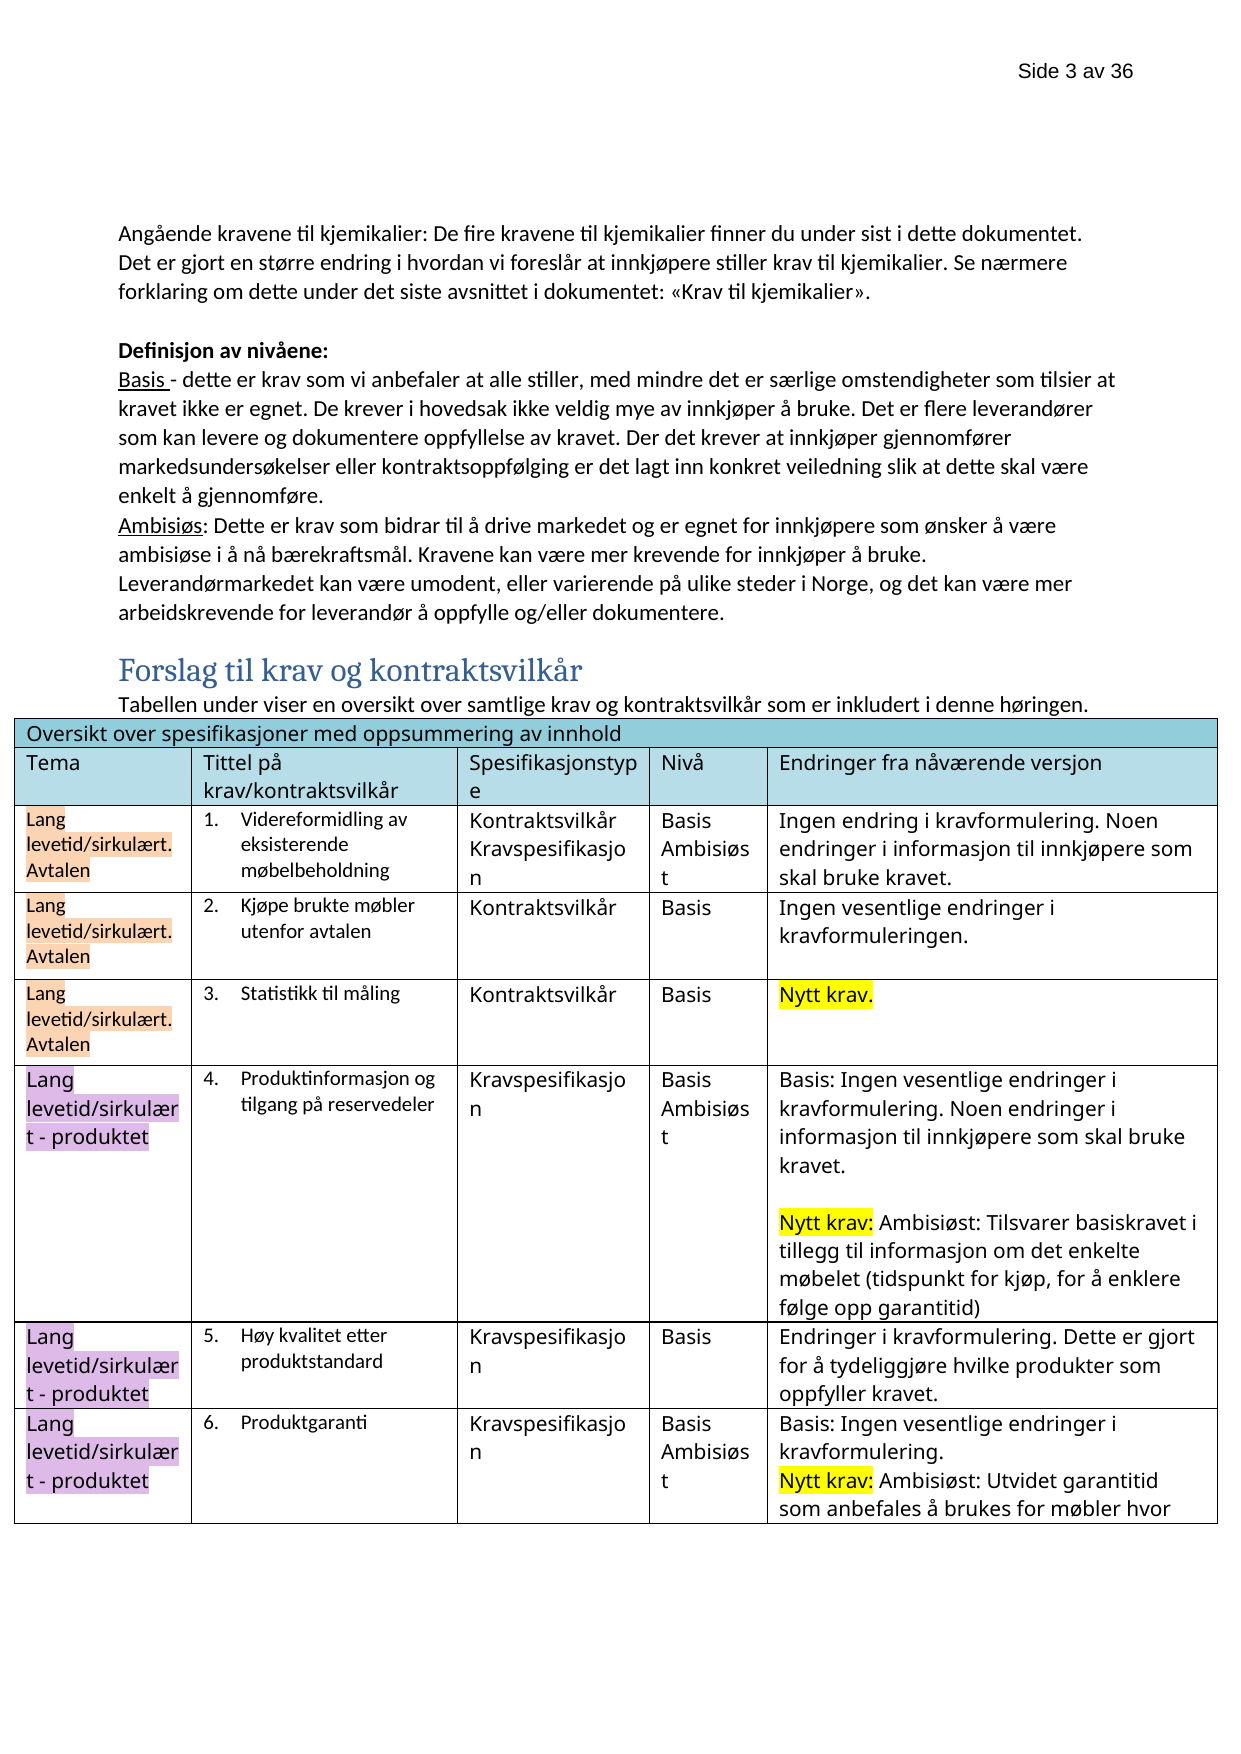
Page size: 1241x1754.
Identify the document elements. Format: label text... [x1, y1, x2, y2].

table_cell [768, 1409, 1217, 1523]
table_cell Statistikk til måling [192, 980, 457, 1064]
table_cell Ingen vesentlige endringer i kravformuleringen. [768, 893, 1217, 979]
table_cell Basis Ambisiøst [650, 806, 767, 892]
text Definisjon av nivåene: [118, 335, 1122, 364]
table_cell Produktinformasjon og tilgang på reservedeler [192, 1066, 457, 1321]
table_cell Nytt krav. [768, 980, 1217, 1064]
table_cell Endringer i kravformulering. Dette er gjort for å tydeliggjøre hvilke produkter som oppfyller kravet. [768, 1323, 1217, 1408]
table_cell Basis [650, 1323, 767, 1408]
table_cell Basis Ambisiøst [650, 1409, 767, 1523]
table_cell Lang levetid/sirkulært. Avtalen [15, 806, 191, 892]
table_cell Produktgaranti [192, 1409, 457, 1523]
text Angående kravene til kjemikalier: De fire kravene til kjemikalier finner du under sist i dette dokumentet. Det er gjort en større endring i hvordan vi foreslår at innkjøpere stiller krav til kjemikalier. Se nærmere forklaring om dette under det siste avsnittet i dokumentet: «Krav til kjemikalier». [118, 218, 1122, 306]
table_cell Kravspesifikasjon [458, 1323, 649, 1408]
table_cell Endringer fra nåværende versjon [768, 748, 1217, 805]
table_cell Basis [650, 893, 767, 979]
table_cell Lang levetid/sirkulært - produktet [74, 1323, 191, 1408]
table_cell Tittel på krav/kontraktsvilkår [192, 748, 457, 805]
table_cell Tema [15, 748, 191, 805]
table_cell Kravspesifikasjon [458, 1409, 649, 1523]
table_cell Nivå [650, 748, 767, 805]
table_cell Lang levetid/sirkulært. Avtalen [15, 980, 191, 1064]
table_cell Kontraktsvilkår Kravspesifikasjon [458, 806, 649, 892]
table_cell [15, 1409, 191, 1523]
table_cell Kontraktsvilkår [458, 980, 649, 1064]
table_cell Basis [650, 980, 767, 1064]
text Ambisiøs: Dette er krav som bidrar til å drive markedet og er egnet for innkjøpere som ønsker å være ambisiøse i å nå bærekraftsmål. Kravene kan være mer krevende for innkjøper å bruke. Leverandørmarkedet kan være umodent, eller varierende på ulike steder i Norge, og det kan være mer arbeidskrevende for leverandør å oppfylle og/eller dokumentere. [118, 510, 1122, 626]
table_cell Kontraktsvilkår [458, 893, 649, 979]
table_header Oversikt over spesifikasjoner med oppsummering av innhold [15, 719, 1217, 747]
text Tabellen under viser en oversikt over samtlige krav og kontraktsvilkår som er inkludert i denne høringen. [118, 690, 1122, 718]
text Basis - dette er krav som vi anbefaler at alle stiller, med mindre det er særlige omstendigheter som tilsier at kravet ikke er egnet. De krever i hovedsak ikke veldig mye av innkjøper å bruke. Det er flere leverandører som kan levere og dokumentere oppfyllelse av kravet. Der det krever at innkjøper gjennomfører markedsundersøkelser eller kontraktsoppfølging er det lagt inn konkret veiledning slik at dette skal være enkelt å gjennomføre. [118, 364, 1122, 510]
table_cell Lang levetid/sirkulært. Avtalen [15, 893, 191, 979]
table_cell Basis: Ingen vesentlige endringer i kravformulering. Noen endringer i informasjon til innkjøpere som skal bruke kravet. Nytt krav: Ambisiøst: Tilsvarer basiskravet i tillegg til informasjon om det enkelte møbelet (tidspunkt for kjøp, for å enklere følge opp garantitid) [768, 1066, 1217, 1321]
table_cell Kjøpe brukte møbler utenfor avtalen [192, 893, 457, 979]
subtitle Forslag til krav og kontraktsvilkår [118, 651, 1122, 690]
table_cell Kravspesifikasjon [458, 1066, 649, 1321]
table_cell Høy kvalitet etter produktstandard [192, 1323, 457, 1408]
table_cell Basis Ambisiøst [650, 1066, 767, 1321]
table_cell Videreformidling av eksisterende møbelbeholdning [192, 806, 457, 892]
table_cell Lang levetid/sirkulært - produktet [15, 1066, 191, 1321]
table_cell Ingen endring i kravformulering. Noen endringer i informasjon til innkjøpere som skal bruke kravet. [768, 806, 1217, 892]
table_cell Spesifikasjonstype [458, 748, 649, 805]
